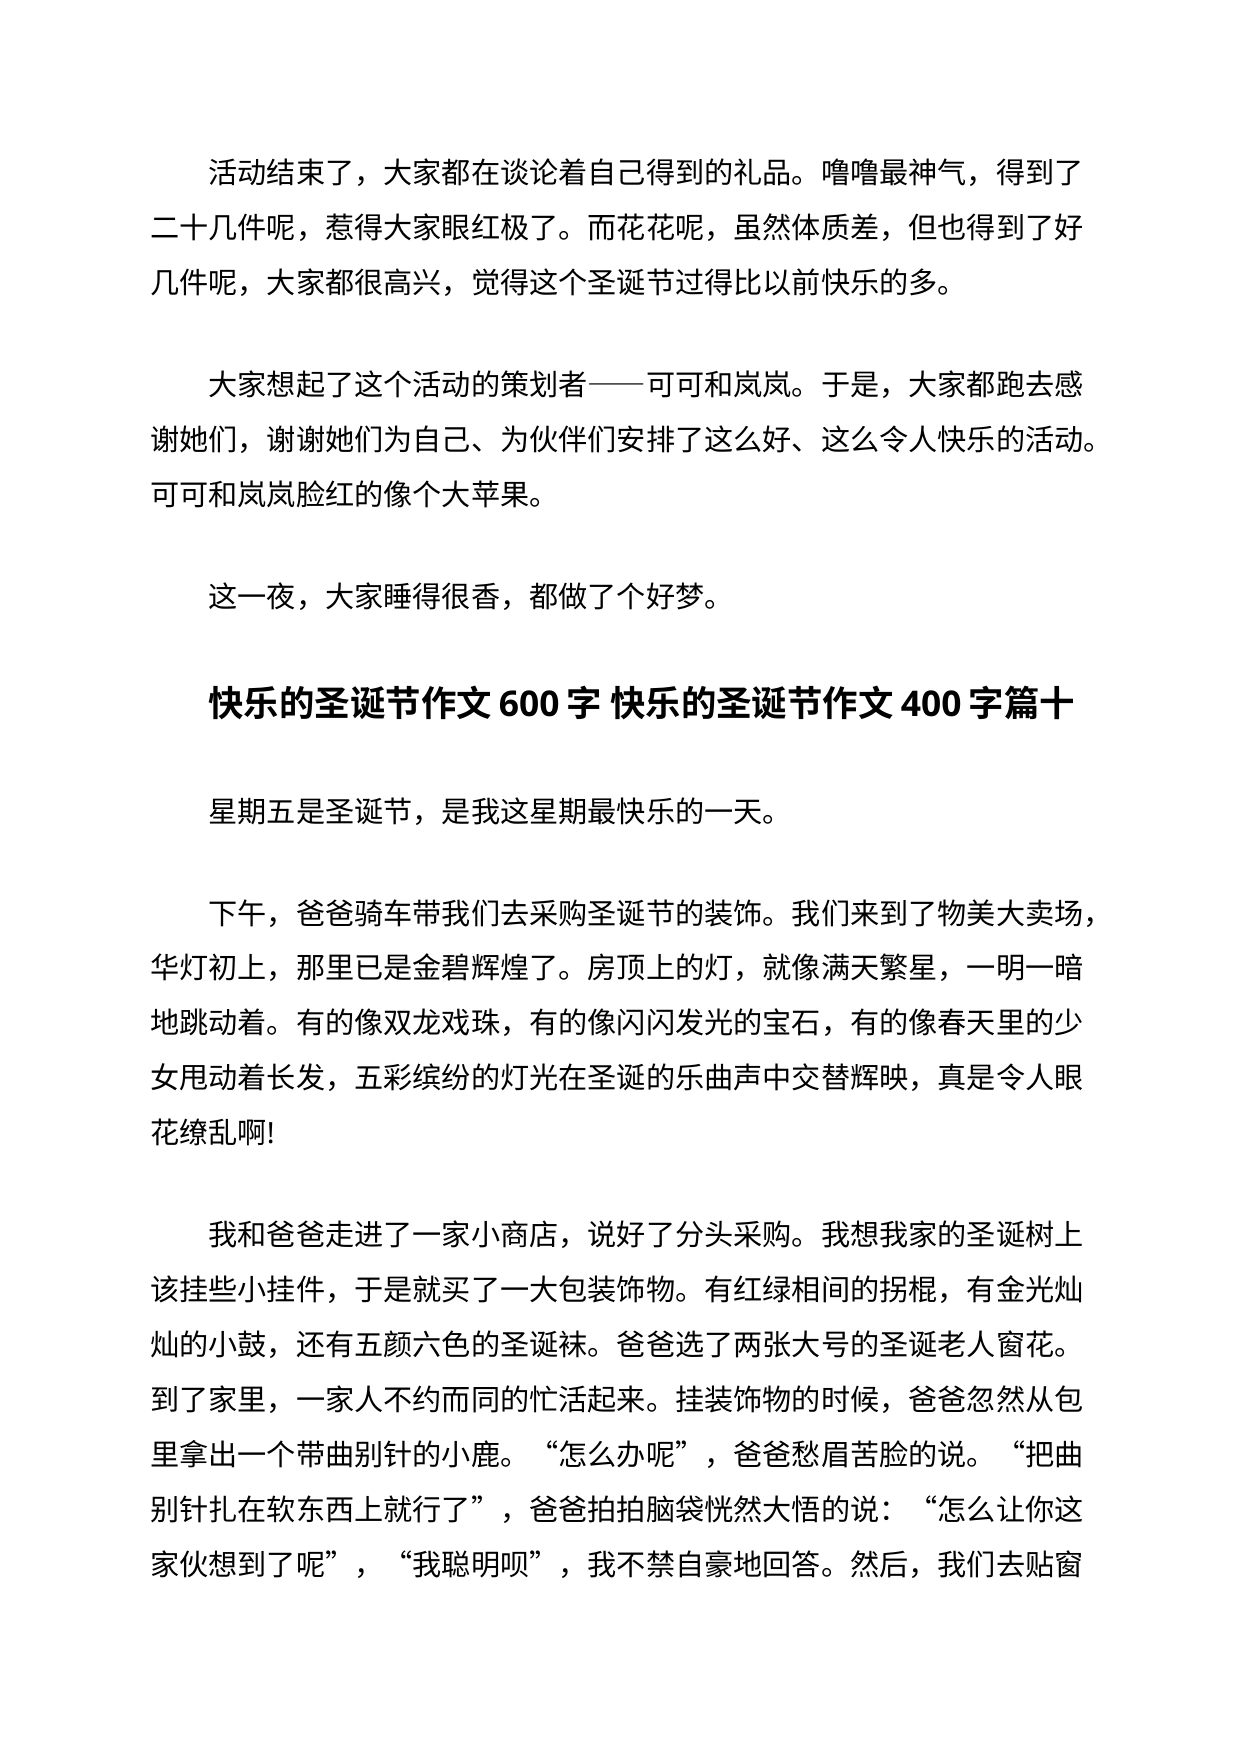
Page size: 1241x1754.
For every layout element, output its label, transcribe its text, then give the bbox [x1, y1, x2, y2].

text 大家想起了这个活动的策划者——可可和岚岚。于是，大家都跑去感谢她们，谢谢她们为自己、为伙伴们安排了这么好、这么令人快乐的活动。可可和岚岚脸红的像个大苹果。 [150, 362, 1090, 514]
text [150, 1212, 1090, 1583]
text 这一夜，大家睡得很香，都做了个好梦。 [150, 573, 1090, 615]
text 快乐的圣诞节作文600字 快乐的圣诞节作文400字篇十 [150, 675, 1090, 726]
text 活动结束了，大家都在谈论着自己得到的礼品。噜噜最神气，得到了二十几件呢，惹得大家眼红极了。而花花呢，虽然体质差，但也得到了好几件呢，大家都很高兴，觉得这个圣诞节过得比以前快乐的多。 [150, 150, 1090, 302]
text 下午，爸爸骑车带我们去采购圣诞节的装饰。我们来到了物美大卖场，华灯初上，那里已是金碧辉煌了。房顶上的灯，就像满天繁星，一明一暗地跳动着。有的像双龙戏珠，有的像闪闪发光的宝石，有的像春天里的少女甩动着长发，五彩缤纷的灯光在圣诞的乐曲声中交替辉映，真是令人眼花缭乱啊! [150, 890, 1090, 1152]
text 星期五是圣诞节，是我这星期最快乐的一天。 [150, 788, 1090, 831]
